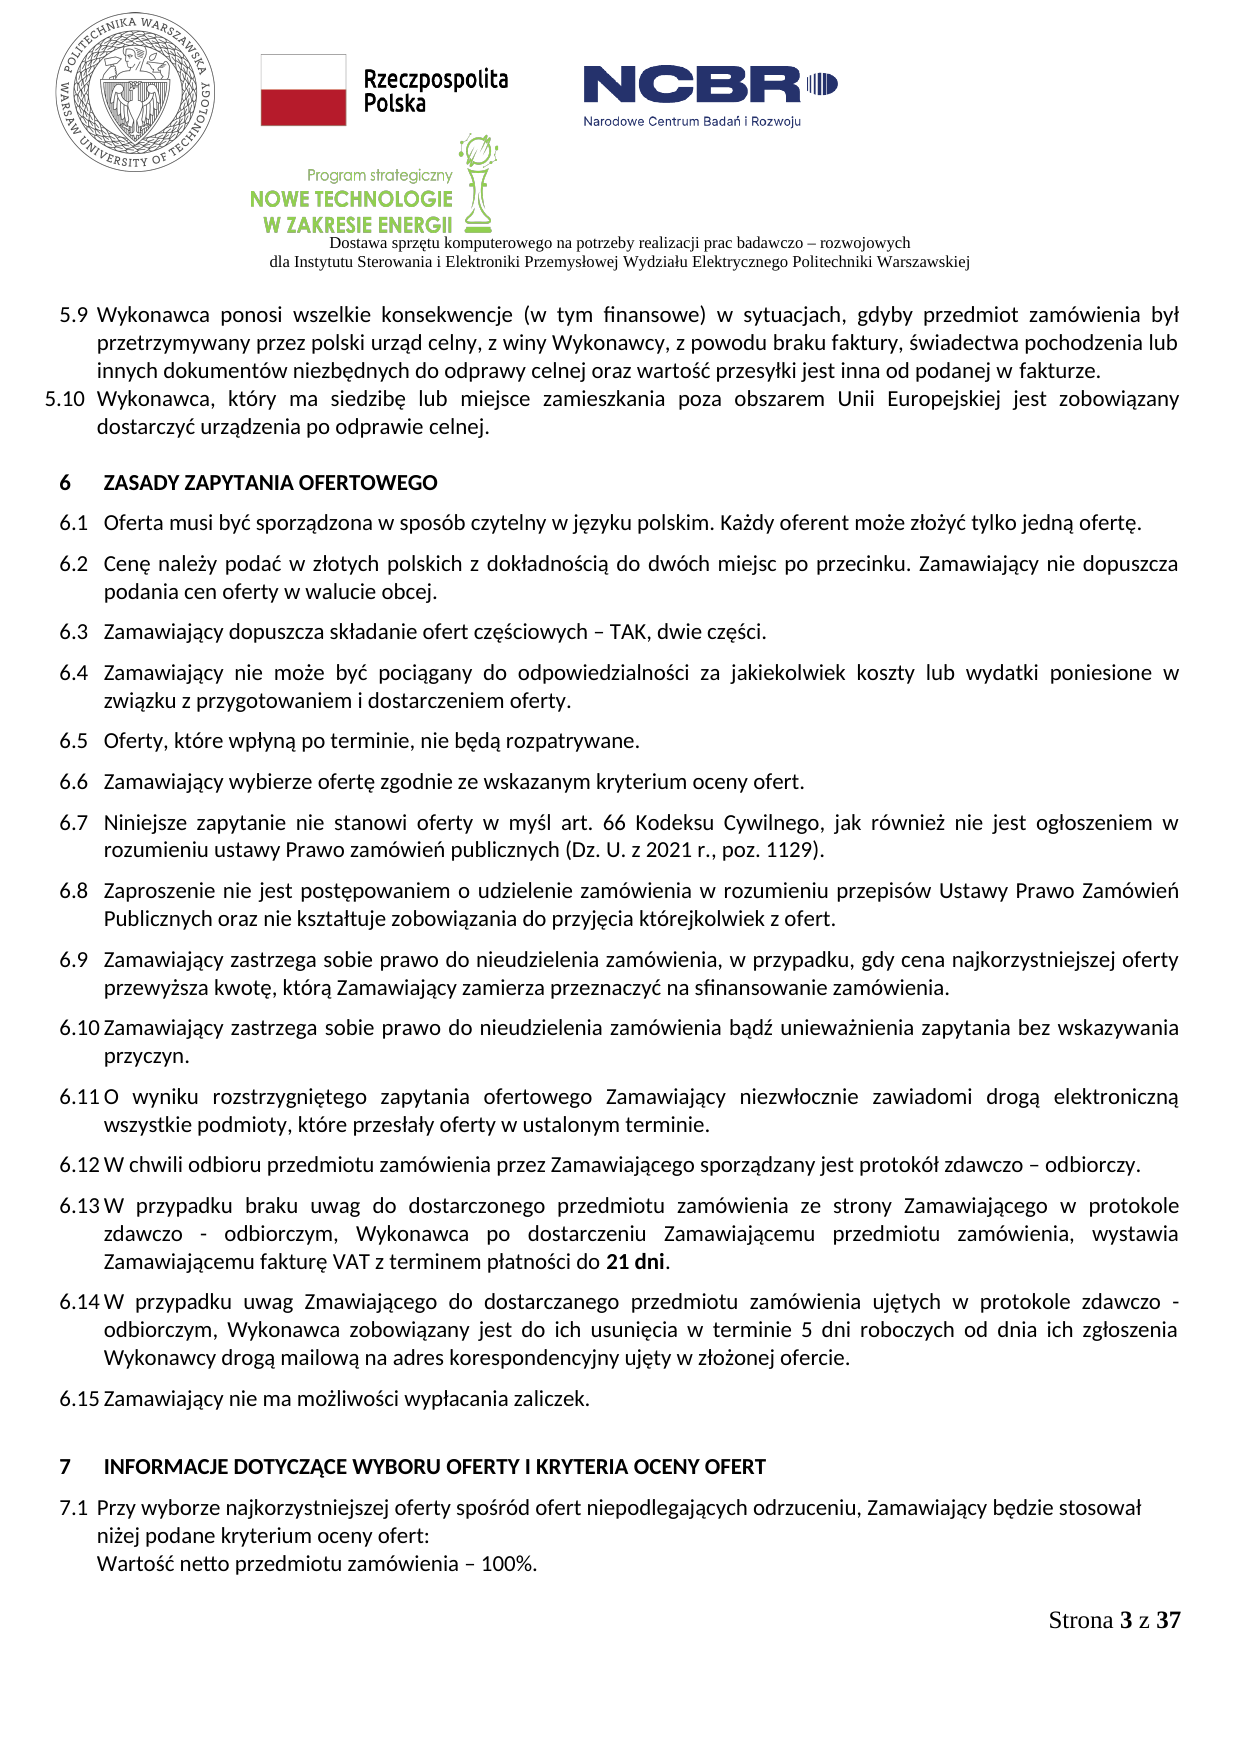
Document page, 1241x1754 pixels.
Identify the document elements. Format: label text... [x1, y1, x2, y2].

list Zamawiający zastrzega sobie prawo do nieudzielenia zamówienia bądź unieważnienia zapytania bez wskazywania przyczyn. [59, 1013, 1181, 1069]
picture [55, 12, 215, 172]
list Zamawiający zastrzega sobie prawo do nieudzielenia zamówienia, w przypadku, gdy cena najkorzystniejszej oferty przewyższa kwotę, którą Zamawiający zamierza przeznaczyć na sfinansowanie zamówienia. [59, 945, 1181, 1001]
list O wyniku rozstrzygniętego zapytania ofertowego Zamawiający niezwłocznie zawiadomi drogą elektroniczną wszystkie podmioty, które przesłały oferty w ustalonym terminie. [59, 1082, 1181, 1138]
list INFORMACJE DOTYCZĄCE WYBORU OFERTY I KRYTERIA OCENY OFERT [59, 1452, 1181, 1481]
list Zaproszenie nie jest postępowaniem o udzielenie zamówienia w rozumieniu przepisów Ustawy Prawo Zamówień Publicznych oraz nie kształtuje zobowiązania do przyjęcia którejkolwiek z ofert. [59, 876, 1181, 932]
list W przypadku braku uwag do dostarczonego przedmiotu zamówienia ze strony Zamawiającego w protokole zdawczo - odbiorczym, Wykonawca po dostarczeniu Zamawiającemu przedmiotu zamówienia, wystawia Zamawiającemu fakturę VAT z terminem płatności do 21 dni. [59, 1191, 1181, 1275]
list Wykonawca ponosi wszelkie konsekwencje (w tym finansowe) w sytuacjach, gdyby przedmiot zamówienia był przetrzymywany przez polski urząd celny, z winy Wykonawcy, z powodu braku faktury, świadectwa pochodzenia lub innych dokumentów niezbędnych do odprawy celnej oraz wartość przesyłki jest inna od podanej w fakturze. [59, 300, 1181, 384]
picture [557, 55, 838, 134]
list Niniejsze zapytanie nie stanowi oferty w myśl art. 66 Kodeksu Cywilnego, jak również nie jest ogłoszeniem w rozumieniu ustawy Prawo zamówień publicznych (Dz. U. z 2021 r., poz. 1129). [59, 808, 1181, 864]
list Zamawiający nie ma możliwości wypłacania zaliczek. [59, 1384, 1181, 1412]
list Oferta musi być sporządzona w sposób czytelny w języku polskim. Każdy oferent może złożyć tylko jedną ofertę. [59, 508, 1181, 536]
list Cenę należy podać w złotych polskich z dokładnością do dwóch miejsc po przecinku. Zamawiający nie dopuszcza podania cen oferty w walucie obcej. [59, 549, 1181, 605]
list Oferty, które wpłyną po terminie, nie będą rozpatrywane. [59, 727, 1181, 754]
list ZASADY ZAPYTANIA OFERTOWEGO [59, 468, 1181, 496]
list W przypadku uwag Zmawiającego do dostarczanego przedmiotu zamówienia ujętych w protokole zdawczo - odbiorczym, Wykonawca zobowiązany jest do ich usunięcia w terminie 5 dni roboczych od dnia ich zgłoszenia Wykonawcy drogą mailową na adres korespondencyjny ujęty w złożonej ofercie. [59, 1287, 1181, 1371]
list Wykonawca, który ma siedzibę lub miejsce zamieszkania poza obszarem Unii Europejskiej jest zobowiązany dostarczyć urządzenia po odprawie celnej. [44, 384, 1181, 440]
list Zamawiający dopuszcza składanie ofert częściowych – TAK, dwie części. [59, 617, 1181, 646]
list Przy wyborze najkorzystniejszej oferty spośród ofert niepodlegających odrzuceniu, Zamawiający będzie stosował niżej podane kryterium oceny ofert: Wartość netto przedmiotu zamówienia – 100%. [59, 1493, 1181, 1577]
list Zamawiający wybierze ofertę zgodnie ze wskazanym kryterium oceny ofert. [59, 767, 1181, 795]
list Zamawiający nie może być pociągany do odpowiedzialności za jakiekolwiek koszty lub wydatki poniesione w związku z przygotowaniem i dostarczeniem oferty. [59, 658, 1181, 714]
picture [251, 45, 528, 233]
list W chwili odbioru przedmiotu zamówienia przez Zamawiającego sporządzany jest protokół zdawczo – odbiorczy. [59, 1150, 1181, 1178]
